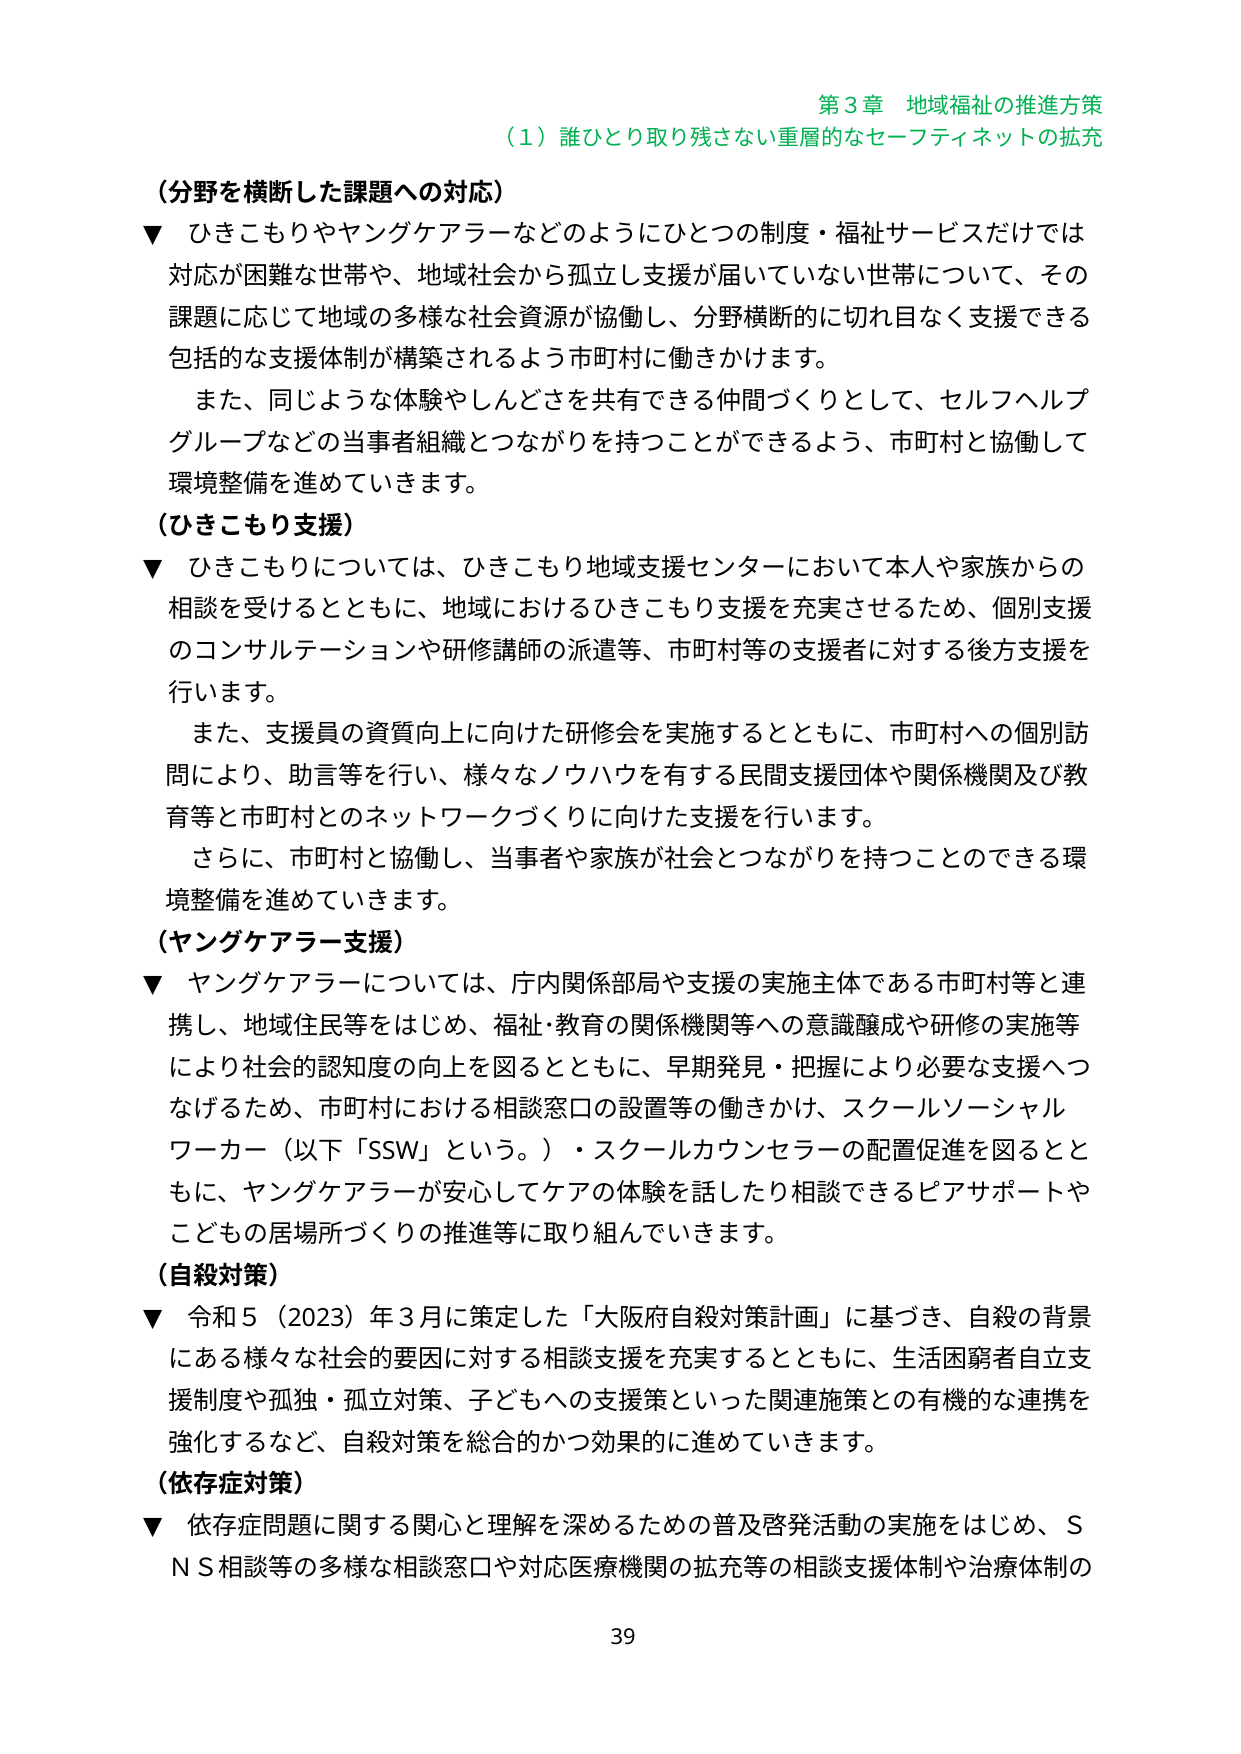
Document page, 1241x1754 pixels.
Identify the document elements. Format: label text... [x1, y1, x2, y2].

text さらに、市町村と協働し、当事者や家族が社会とつながりを持つことのできる環境整備を進めていきます。 [165, 834, 1103, 918]
text ▼ ひきこもりについては、ひきこもり地域支援センターにおいて本人や家族からの相談を受けるとともに、地域におけるひきこもり支援を充実させるため、個別支援のコンサルテーションや研修講師の派遣等、市町村等の支援者に対する後方支援を行います。 [143, 543, 1103, 709]
text ▼ 令和５（2023）年３月に策定した「大阪府自殺対策計画」に基づき、自殺の背景にある様々な社会的要因に対する相談支援を充実するとともに、生活困窮者自立支援制度や孤独・孤立対策、子どもへの支援策といった関連施策との有機的な連携を強化するなど、自殺対策を総合的かつ効果的に進めていきます。 [143, 1293, 1103, 1459]
text また、支援員の資質向上に向けた研修会を実施するとともに、市町村への個別訪問により、助言等を行い、様々なノウハウを有する民間支援団体や関係機関及び教育等と市町村とのネットワークづくりに向けた支援を行います。 [165, 709, 1103, 834]
subtitle （ヤングケアラー支援） [143, 918, 1103, 959]
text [143, 1501, 1103, 1584]
text ▼ ヤングケアラーについては、庁内関係部局や支援の実施主体である市町村等と連携し、地域住民等をはじめ、福祉･教育の関係機関等への意識醸成や研修の実施等により社会的認知度の向上を図るとともに、早期発見・把握により必要な支援へつなげるため、市町村における相談窓口の設置等の働きかけ、スクールソーシャルワーカー（以下「SSW」という。）・スクールカウンセラーの配置促進を図るとともに、ヤングケアラーが安心してケアの体験を話したり相談できるピアサポートやこどもの居場所づくりの推進等に取り組んでいきます。 [143, 959, 1103, 1251]
subtitle （分野を横断した課題への対応） [143, 168, 1103, 209]
subtitle （ひきこもり支援） [143, 501, 1103, 543]
text また、同じような体験やしんどさを共有できる仲間づくりとして、セルフヘルプグループなどの当事者組織とつながりを持つことができるよう、市町村と協働して環境整備を進めていきます。 [143, 376, 1103, 501]
text ▼ ひきこもりやヤングケアラーなどのようにひとつの制度・福祉サービスだけでは対応が困難な世帯や、地域社会から孤立し支援が届いていない世帯について、その課題に応じて地域の多様な社会資源が協働し、分野横断的に切れ目なく支援できる包括的な支援体制が構築されるよう市町村に働きかけます。 [143, 209, 1103, 376]
subtitle （自殺対策） [143, 1251, 1103, 1293]
subtitle （依存症対策） [143, 1459, 1103, 1501]
